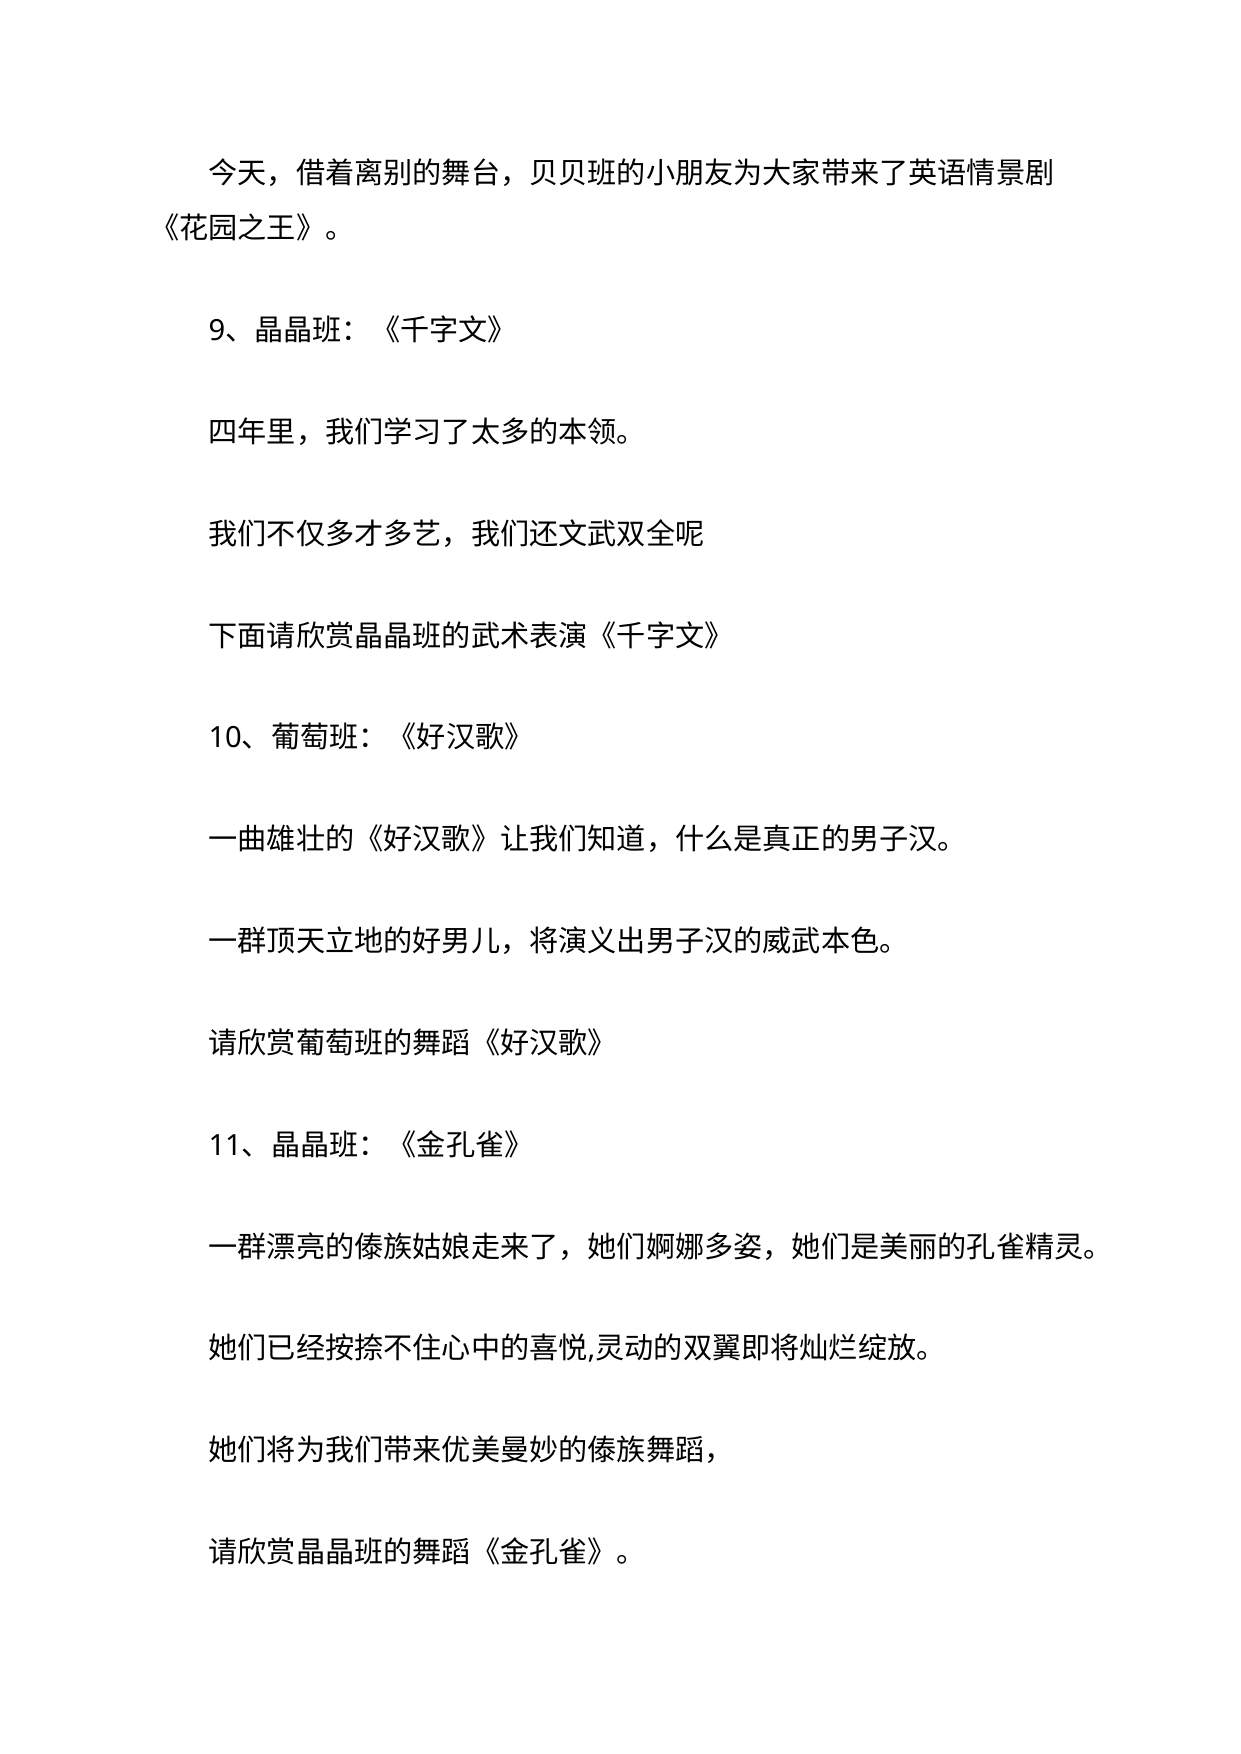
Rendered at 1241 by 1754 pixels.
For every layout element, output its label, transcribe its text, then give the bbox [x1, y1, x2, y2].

text 11、晶晶班：《金孔雀》 [150, 1121, 1090, 1164]
text 下面请欣赏晶晶班的武术表演《千字文》 [150, 612, 1090, 654]
text 一群顶天立地的好男儿，将演义出男子汉的威武本色。 [150, 918, 1090, 960]
text 我们不仅多才多艺，我们还文武双全呢 [150, 510, 1090, 553]
text 四年里，我们学习了太多的本领。 [150, 409, 1090, 451]
text 一群漂亮的傣族姑娘走来了，她们婀娜多姿，她们是美丽的孔雀精灵。 [150, 1223, 1090, 1266]
text 9、晶晶班：《千字文》 [150, 307, 1090, 349]
text 请欣赏晶晶班的舞蹈《金孔雀》。 [150, 1529, 1090, 1571]
text 一曲雄壮的《好汉歌》让我们知道，什么是真正的男子汉。 [150, 816, 1090, 858]
text 10、葡萄班：《好汉歌》 [150, 714, 1090, 756]
text 请欣赏葡萄班的舞蹈《好汉歌》 [150, 1019, 1090, 1062]
text 她们将为我们带来优美曼妙的傣族舞蹈， [150, 1427, 1090, 1469]
text 她们已经按捺不住心中的喜悦,灵动的双翼即将灿烂绽放。 [150, 1325, 1090, 1367]
text 今天，借着离别的舞台，贝贝班的小朋友为大家带来了英语情景剧《花园之王》。 [150, 150, 1090, 247]
